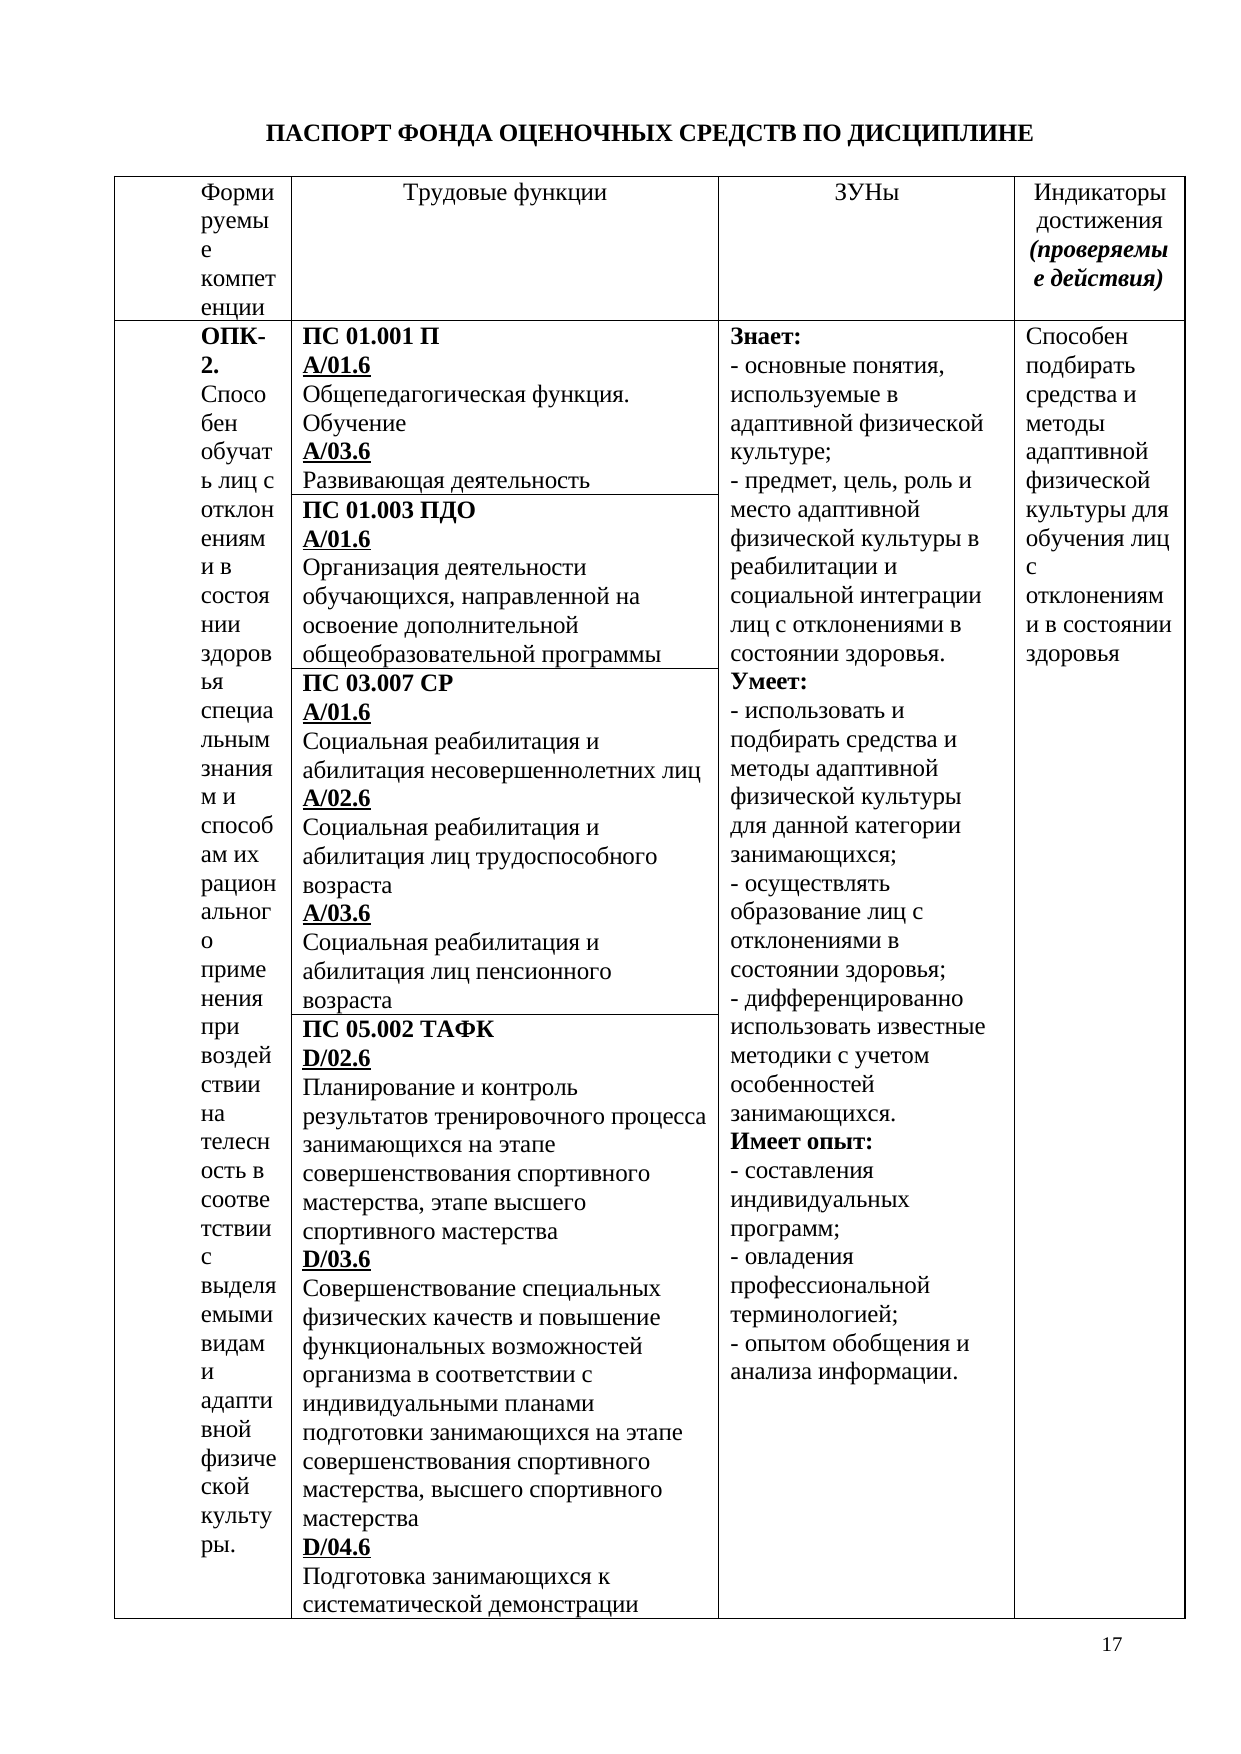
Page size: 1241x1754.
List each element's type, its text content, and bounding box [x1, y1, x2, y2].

table_header ЗУНы [719, 177, 1014, 320]
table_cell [292, 1015, 718, 1618]
table_header Индикаторы достижения (проверяемые действия) [1015, 177, 1184, 320]
table_cell Знает: - основные понятия, используемые в адаптивной физической культуре; - предмет, цель, роль и место адаптивной физической культуры в реабилитации и социальной интеграции лиц с отклонениями в состоянии здоровья. Умеет: - использовать и подбирать средства и методы адаптивной физической культуры для данной категории занимающихся; - осуществлять образование лиц с отклонениями в состоянии здоровья; - дифференцированно использовать известные методики с учетом особенностей занимающихся. Имеет опыт: - составления индивидуальных программ; - овладения профессиональной терминологией; - опытом обобщения и анализа информации. [719, 321, 1014, 1618]
table_cell ОПК-2. Способен обучать лиц с отклонениями в состоянии здоровья специальным знаниям и способам их рационального применения при воздействии на телесность в соответствии с выделяемыми видами адаптивной физической культуры. [115, 321, 291, 1618]
table_cell ПС 01.003 ПДО А/01.6 Организация деятельности обучающихся, направленной на освоение дополнительной общеобразовательной программы [292, 495, 718, 667]
table_header Формируемые компетенции [115, 177, 291, 320]
table_cell ПС 01.001 П А/01.6 Общепедагогическая функция. Обучение А/03.6 Развивающая деятельность [292, 321, 718, 494]
text ПАСПОРТ ФОНДА ОЦЕНОЧНЫХ СРЕДСТВ ПО ДИСЦИПЛИНе [177, 118, 1122, 147]
table_header Трудовые функции [292, 177, 718, 320]
table_cell Способен подбирать средства и методы адаптивной физической культуры для обучения лиц с отклонениями в состоянии здоровья [1015, 321, 1184, 1618]
table_cell ПС 03.007 СР А/01.6 Социальная реабилитация и абилитация несовершеннолетних лиц А/02.6 Социальная реабилитация и абилитация лиц трудоспособного возраста А/03.6 Социальная реабилитация и абилитация лиц пенсионного возраста [292, 669, 718, 1013]
